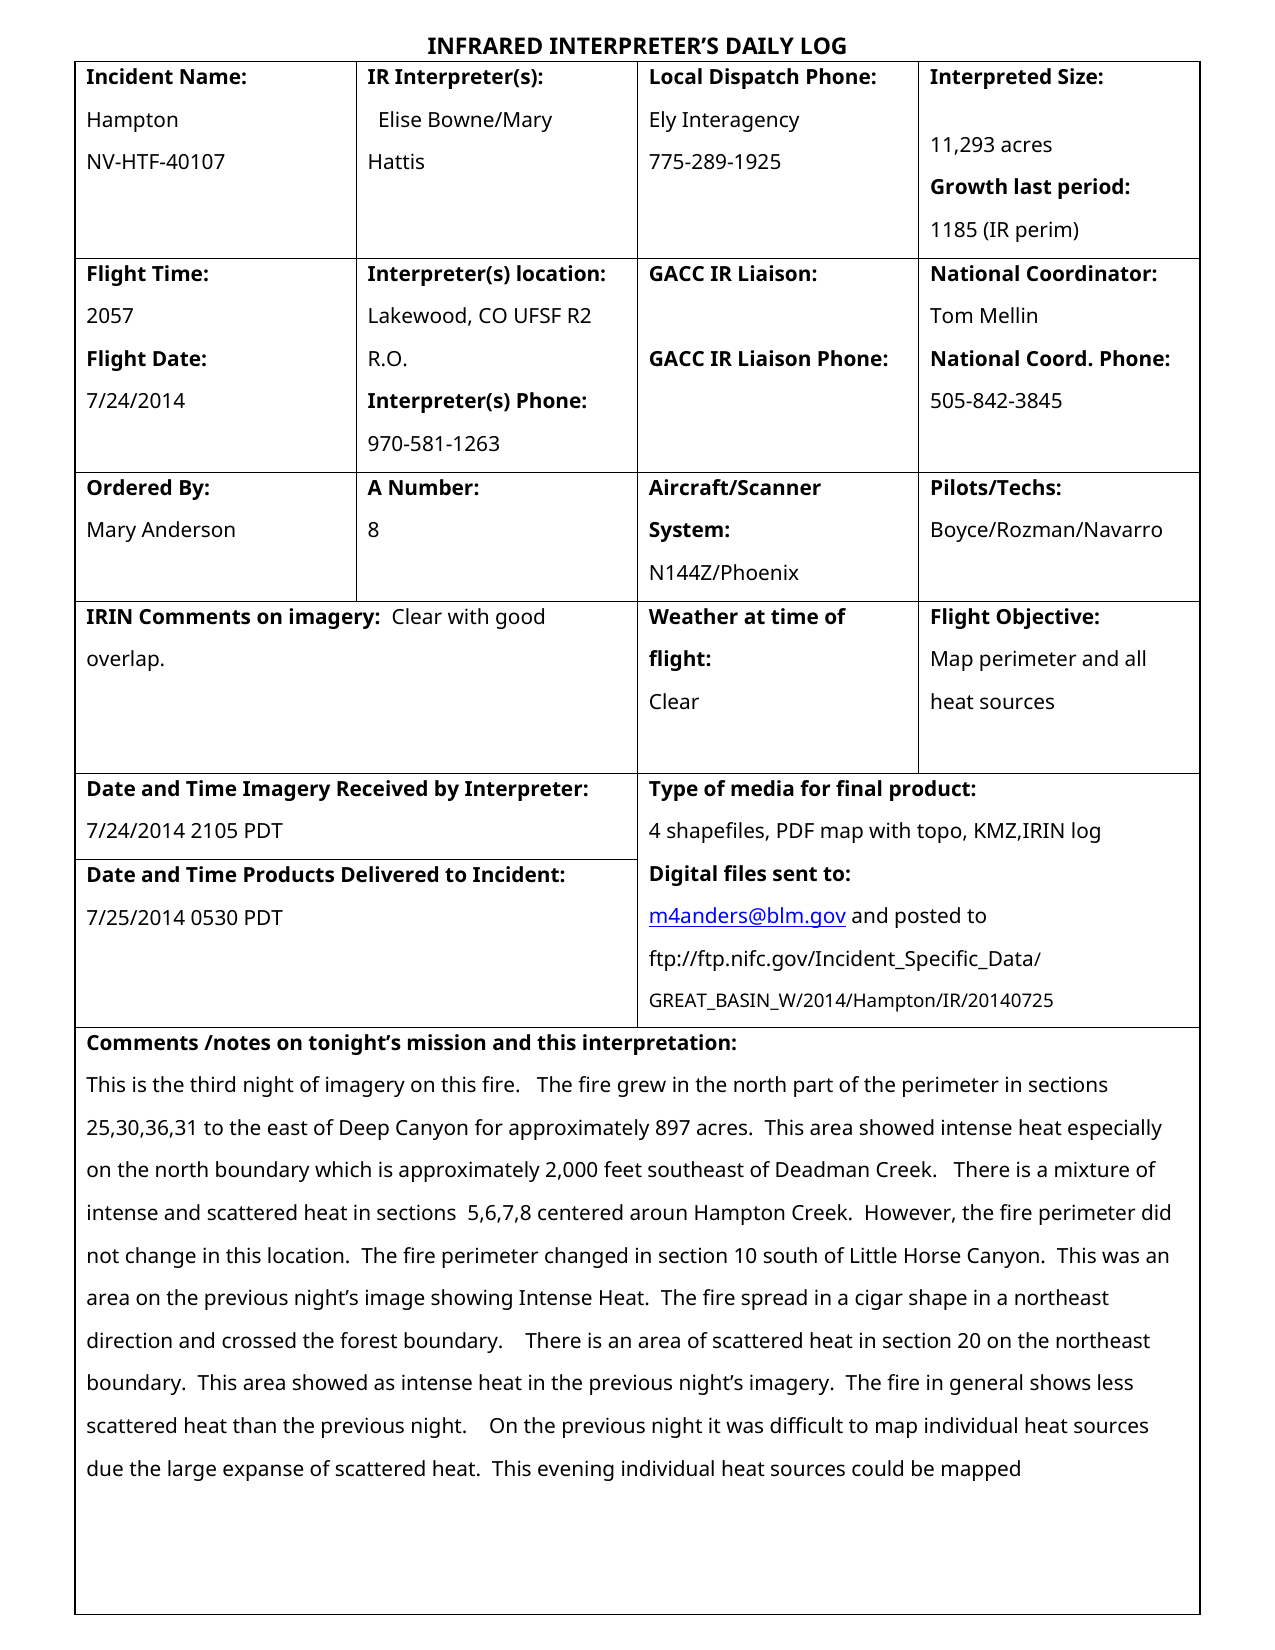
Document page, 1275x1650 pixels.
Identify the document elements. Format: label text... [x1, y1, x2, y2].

table_cell IRIN Comments on imagery: Clear with good overlap. [76, 602, 637, 773]
table_cell Flight Time: 2057 Flight Date: 7/24/2014 [76, 259, 356, 472]
table_header Local Dispatch Phone: Ely Interagency 775-289-1925 [638, 62, 918, 258]
table_cell GACC IR Liaison: GACC IR Liaison Phone: [638, 259, 918, 472]
table_cell Flight Objective: Map perimeter and all heat sources [919, 602, 1199, 773]
table_cell Date and Time Products Delivered to Incident: 7/25/2014 0530 PDT [76, 860, 637, 1027]
table_cell Pilots/Techs: Boyce/Rozman/Navarro [919, 473, 1199, 601]
table_cell Weather at time of flight: Clear [638, 602, 918, 773]
table_header IR Interpreter(s): Elise Bowne/Mary Hattis [357, 62, 637, 258]
table_header Interpreted Size: 11,293 acres Growth last period: 1185 (IR perim) [919, 62, 1199, 258]
table_header Incident Name: Hampton NV-HTF-40107 [76, 62, 356, 258]
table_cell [76, 1028, 1199, 1614]
table_cell Aircraft/Scanner System: N144Z/Phoenix [638, 473, 918, 601]
table_cell National Coordinator: Tom Mellin National Coord. Phone: 505-842-3845 [919, 259, 1199, 472]
table_cell Type of media for final product: 4 shapefiles, PDF map with topo, KMZ,IRIN log Digital files sent to: m4anders@blm.gov and posted to ftp://ftp.nifc.gov/Incident_Specific_Data/ GREAT_BASIN_W/2014/Hampton/IR/20140725 [638, 774, 1199, 1027]
table_cell A Number: 8 [357, 473, 637, 601]
table_cell Date and Time Imagery Received by Interpreter: 7/24/2014 2105 PDT [76, 774, 637, 859]
table_cell Ordered By: Mary Anderson [76, 473, 356, 601]
table_cell Interpreter(s) location: Lakewood, CO UFSF R2 R.O. Interpreter(s) Phone: 970-581-1263 [357, 259, 637, 472]
